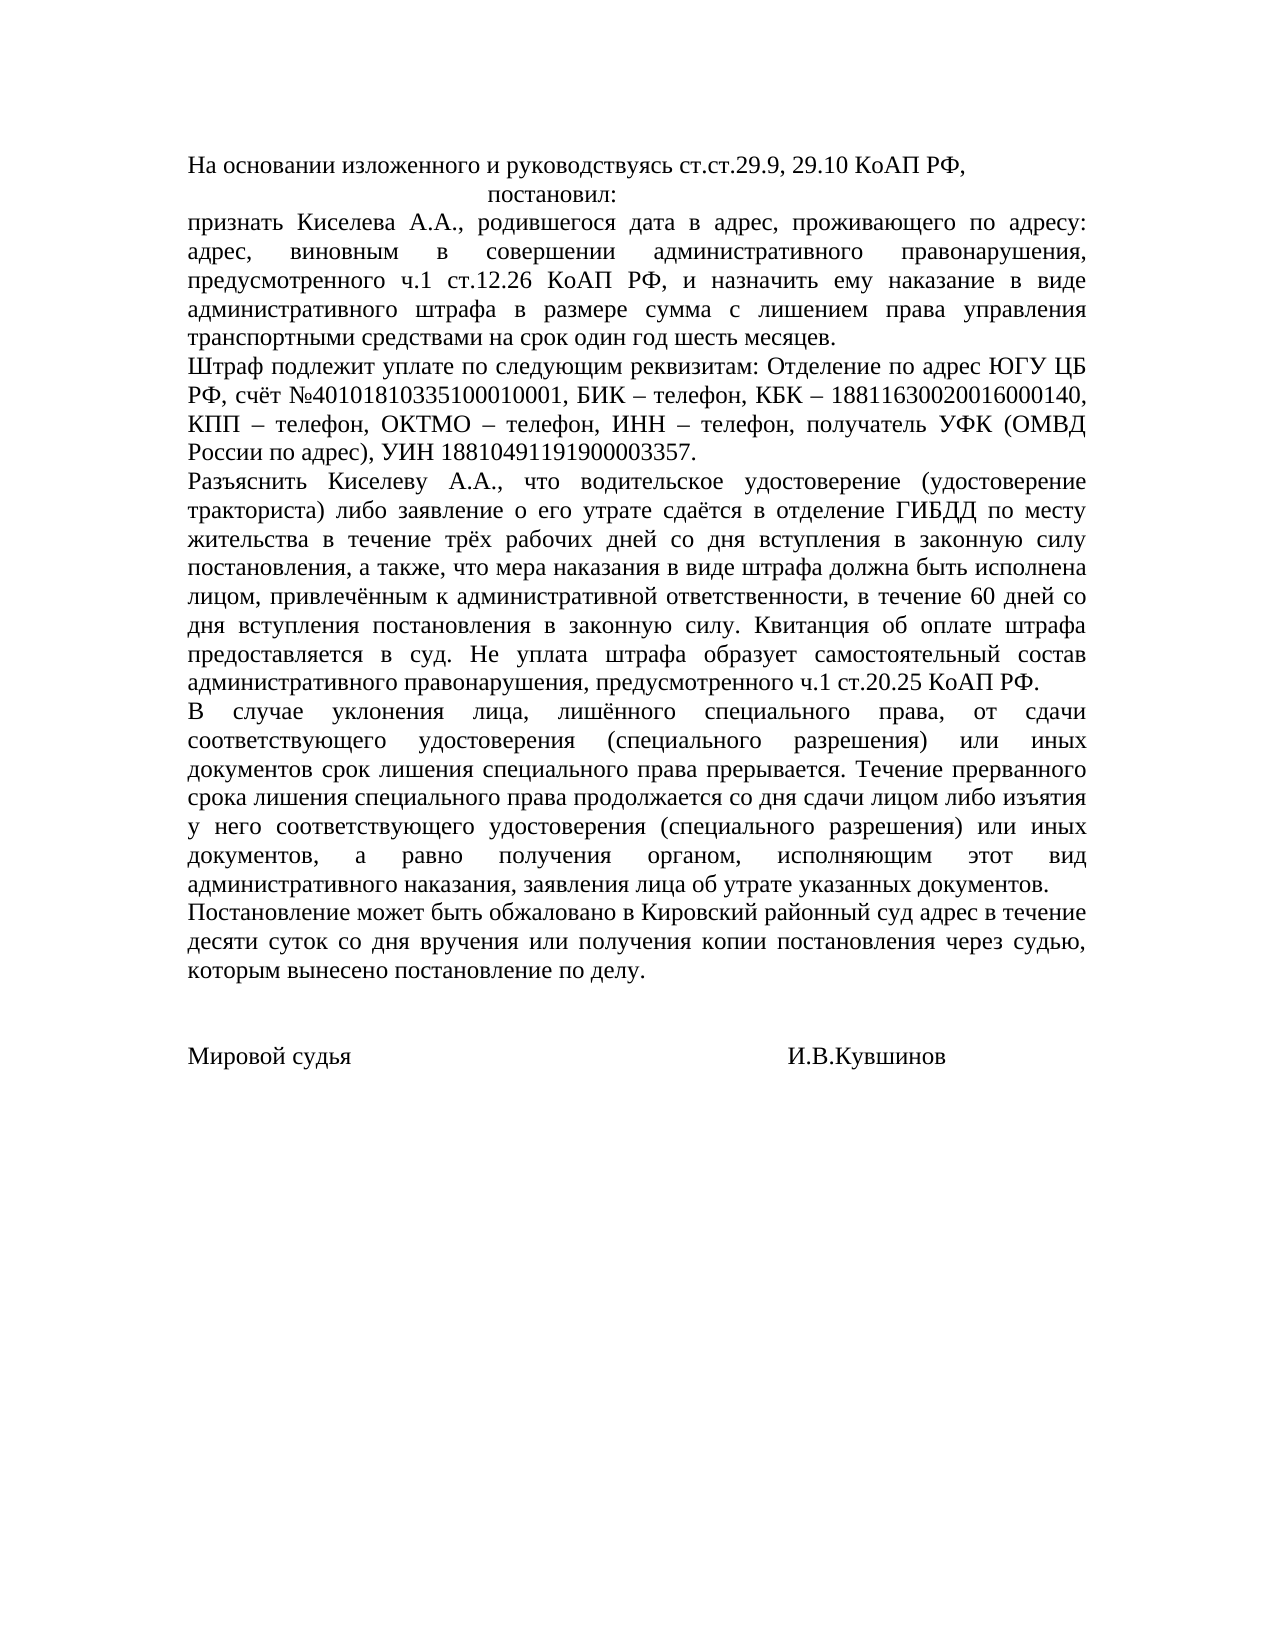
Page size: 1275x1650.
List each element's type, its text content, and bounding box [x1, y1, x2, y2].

text Мировой судья И.В.Кувшинов [187, 1041, 1087, 1070]
text признать Киселева А.А., родившегося дата в адрес, проживающего по адресу: адрес, виновным в совершении административного правонарушения, предусмотренного ч.1 ст.12.26 КоАП РФ, и назначить ему наказание в виде административного штрафа в размере сумма с лишением права управления транспортными средствами на срок один год шесть месяцев. [187, 207, 1087, 351]
text В случае уклонения лица, лишённого специального права, от сдачи соответствующего удостоверения (специального разрешения) или иных документов срок лишения специального права прерывается. Течение прерванного срока лишения специального права продолжается со дня сдачи лицом либо изъятия у него соответствующего удостоверения (специального разрешения) или иных документов, а равно получения органом, исполняющим этот вид административного наказания, заявления лица об утрате указанных документов. [187, 696, 1087, 897]
text Штраф подлежит уплате по следующим реквизитам: Отделение по адрес ЮГУ ЦБ РФ, счёт №40101810335100010001, БИК – телефон, КБК – 18811630020016000140, КПП – телефон, ОКТМО – телефон, ИНН – телефон, получатель УФК (ОМВД России по адрес), УИН 18810491191900003357. [187, 351, 1087, 466]
text Постановление может быть обжаловано в Кировский районный суд адрес в течение десяти суток со дня вручения или получения копии постановления через судью, которым вынесено постановление по делу. [187, 897, 1087, 984]
text постановил: [187, 179, 1087, 207]
text Разъяснить Киселеву А.А., что водительское удостоверение (удостоверение тракториста) либо заявление о его утрате сдаётся в отделение ГИБДД по месту жительства в течение трёх рабочих дней со дня вступления в законную силу постановления, а также, что мера наказания в виде штрафа должна быть исполнена лицом, привлечённым к административной ответственности, в течение 60 дней со дня вступления постановления в законную силу. Квитанция об оплате штрафа предоставляется в суд. Не уплата штрафа образует самостоятельный состав административного правонарушения, предусмотренного ч.1 ст.20.25 КоАП РФ. [187, 466, 1087, 696]
text На основании изложенного и руководствуясь ст.ст.29.9, 29.10 КоАП РФ, [187, 150, 1087, 179]
